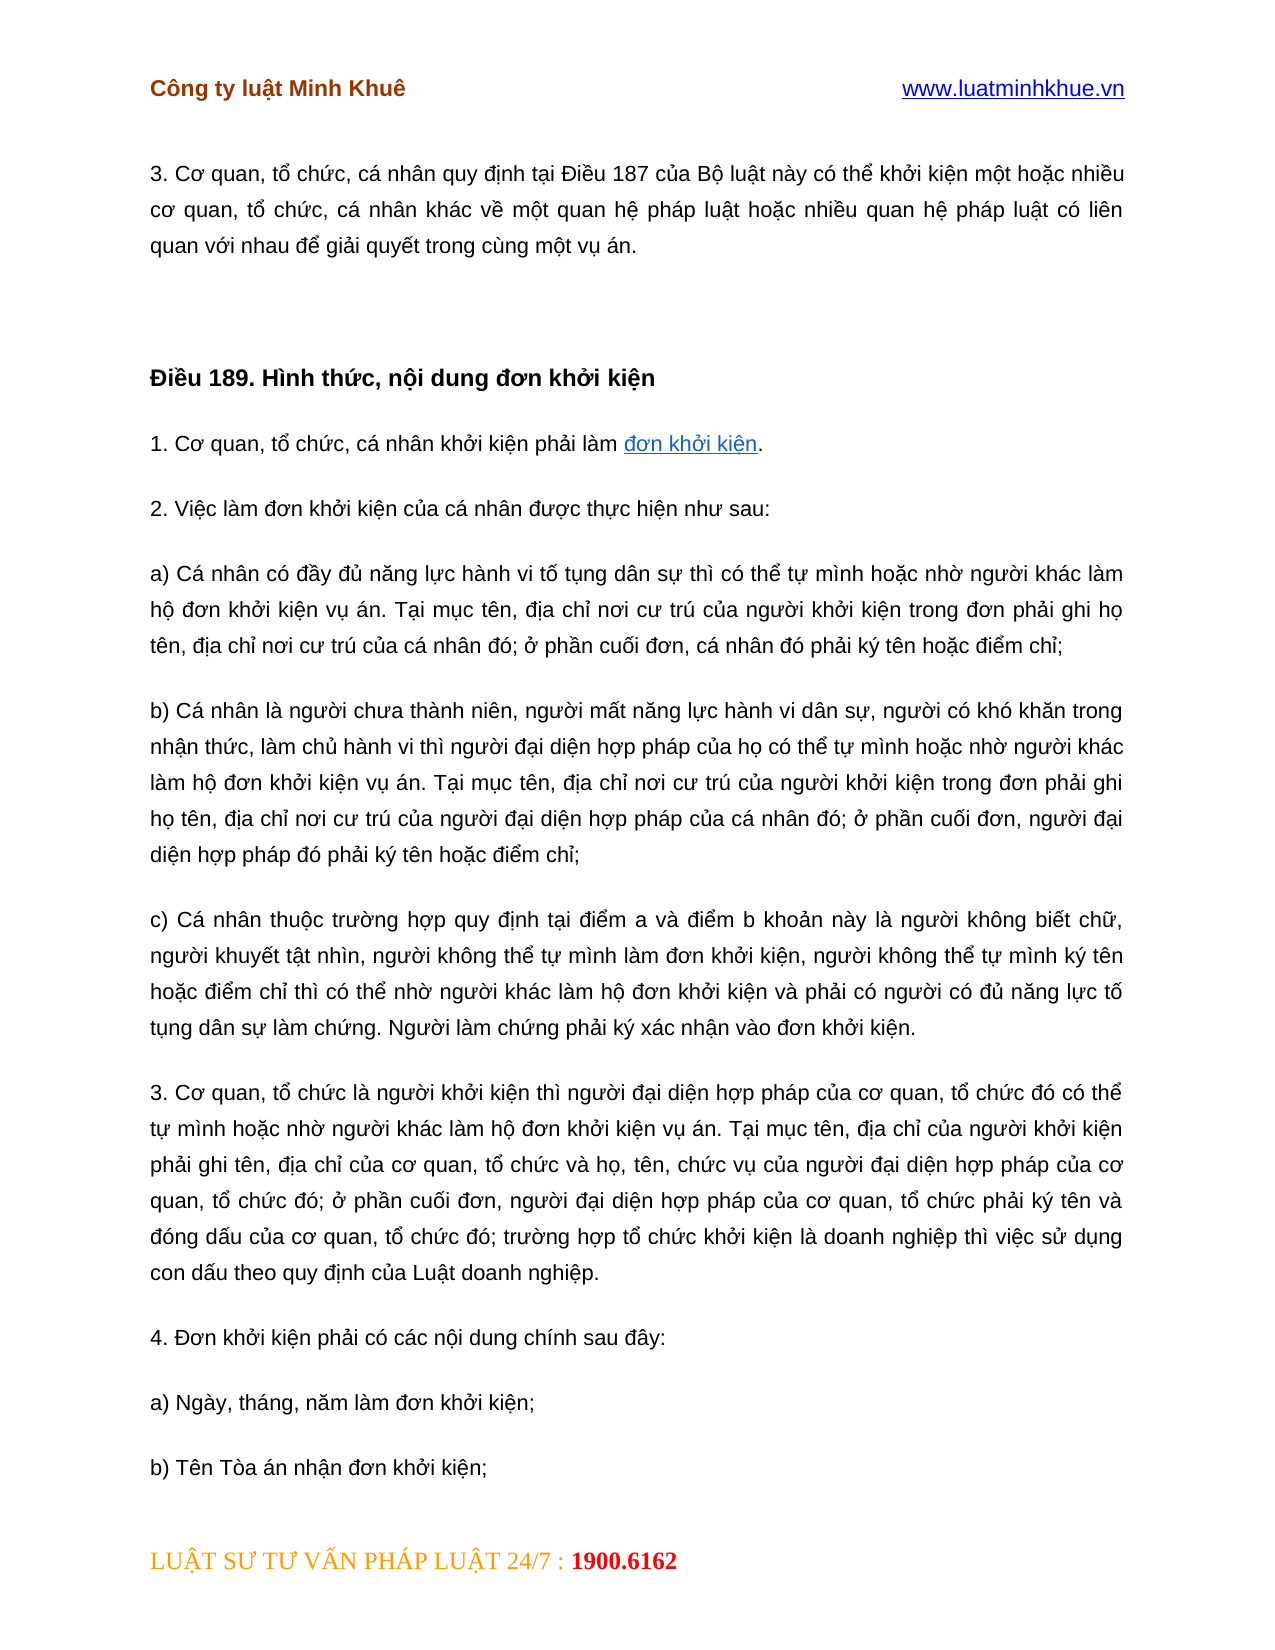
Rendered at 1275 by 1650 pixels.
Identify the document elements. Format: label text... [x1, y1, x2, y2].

text 3. Cơ quan, tổ chức, cá nhân quy định tại Điều 187 của Bộ luật này có thể khởi kiện một hoặc nhiều cơ quan, tổ chức, cá nhân khác về một quan hệ pháp luật hoặc nhiều quan hệ pháp luật có liên quan với nhau để giải quyết trong cùng một vụ án. [150, 150, 1125, 258]
text c) Cá nhân thuộc trường hợp quy định tại điểm a và điểm b khoản này là người không biết chữ, người khuyết tật nhìn, người không thể tự mình làm đơn khởi kiện, người không thể tự mình ký tên hoặc điểm chỉ thì có thể nhờ người khác làm hộ đơn khởi kiện và phải có người có đủ năng lực tố tụng dân sự làm chứng. Người làm chứng phải ký xác nhận vào đơn khởi kiện. [150, 896, 1125, 1040]
text 1. Cơ quan, tổ chức, cá nhân khởi kiện phải làm đơn khởi kiện. [150, 420, 1125, 456]
text 2. Việc làm đơn khởi kiện của cá nhân được thực hiện như sau: [150, 485, 1125, 521]
text 4. Đơn khởi kiện phải có các nội dung chính sau đây: [150, 1314, 1125, 1350]
text b) Cá nhân là người chưa thành niên, người mất năng lực hành vi dân sự, người có khó khăn trong nhận thức, làm chủ hành vi thì người đại diện hợp pháp của họ có thể tự mình hoặc nhờ người khác làm hộ đơn khởi kiện vụ án. Tại mục tên, địa chỉ nơi cư trú của người khởi kiện trong đơn phải ghi họ tên, địa chỉ nơi cư trú của người đại diện hợp pháp của cá nhân đó; ở phần cuối đơn, người đại diện hợp pháp đó phải ký tên hoặc điểm chỉ; [150, 687, 1125, 867]
text b) Tên Tòa án nhận đơn khởi kiện; [150, 1444, 1125, 1480]
text a) Ngày, tháng, năm làm đơn khởi kiện; [150, 1379, 1125, 1415]
text a) Cá nhân có đầy đủ năng lực hành vi tố tụng dân sự thì có thể tự mình hoặc nhờ người khác làm hộ đơn khởi kiện vụ án. Tại mục tên, địa chỉ nơi cư trú của người khởi kiện trong đơn phải ghi họ tên, địa chỉ nơi cư trú của cá nhân đó; ở phần cuối đơn, cá nhân đó phải ký tên hoặc điểm chỉ; [150, 551, 1125, 658]
text 3. Cơ quan, tổ chức là người khởi kiện thì người đại diện hợp pháp của cơ quan, tổ chức đó có thể tự mình hoặc nhờ người khác làm hộ đơn khởi kiện vụ án. Tại mục tên, địa chỉ của người khởi kiện phải ghi tên, địa chỉ của cơ quan, tổ chức và họ, tên, chức vụ của người đại diện hợp pháp của cơ quan, tổ chức đó; ở phần cuối đơn, người đại diện hợp pháp của cơ quan, tổ chức phải ký tên và đóng dấu của cơ quan, tổ chức đó; trường hợp tổ chức khởi kiện là doanh nghiệp thì việc sử dụng con dấu theo quy định của Luật doanh nghiệp. [150, 1069, 1125, 1285]
subtitle Điều 189. Hình thức, nội dung đơn khởi kiện [150, 352, 1125, 391]
